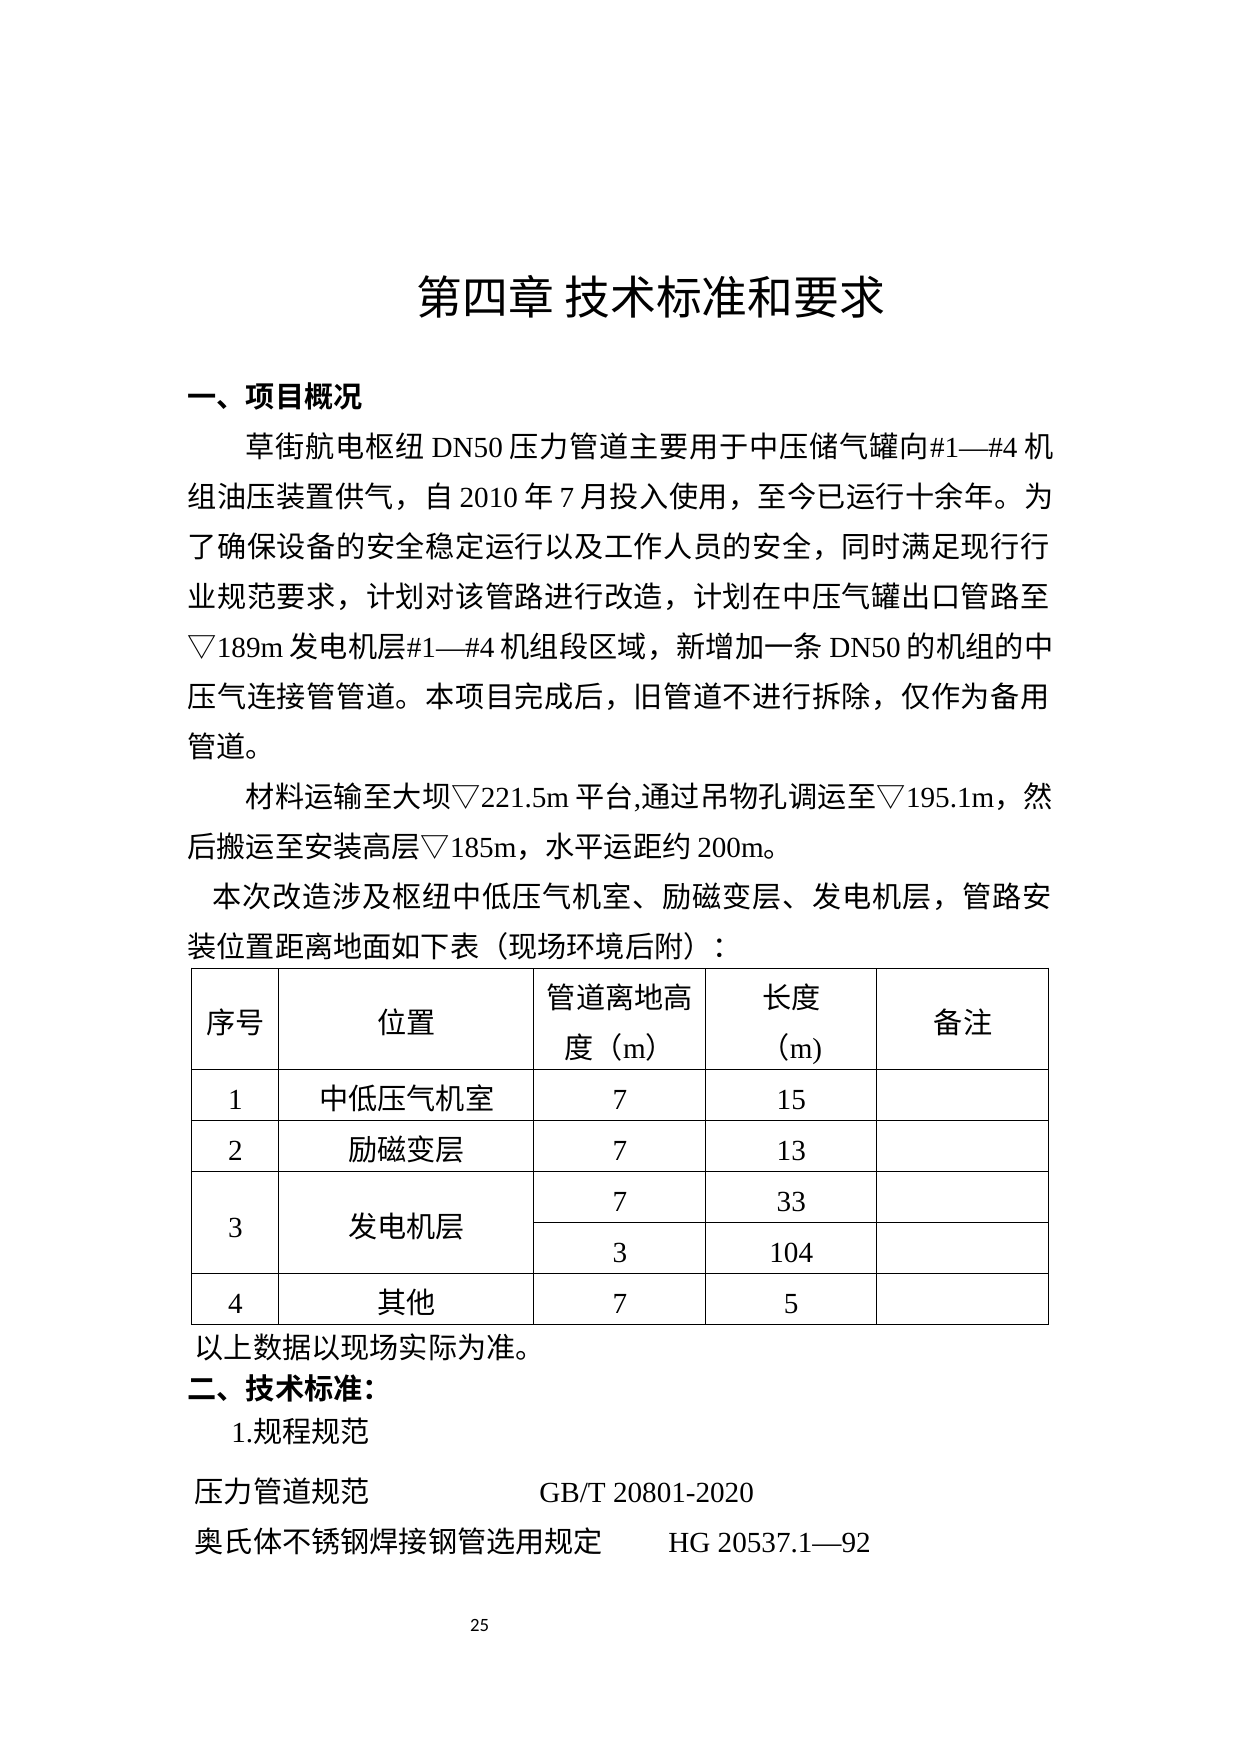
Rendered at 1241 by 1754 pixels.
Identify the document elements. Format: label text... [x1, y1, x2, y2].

text 第四章 技术标准和要求 [187, 267, 1041, 326]
table_cell 3 [192, 1172, 278, 1273]
table_cell 7 [534, 1274, 705, 1324]
table_cell 104 [706, 1223, 876, 1273]
table_cell 2 [192, 1121, 278, 1171]
table_cell 7 [534, 1070, 705, 1119]
table_cell 7 [534, 1121, 705, 1171]
text 二、技术标准： [187, 1366, 1053, 1408]
text 材料运输至大坝▽221.5m平台,通过吊物孔调运至▽195.1m，然后搬运至安装高层▽185m，水平运距约200m。 [187, 767, 1053, 867]
table_cell [877, 1121, 1048, 1171]
table_header 长度 （m) [706, 969, 876, 1068]
table_cell [877, 1274, 1048, 1324]
table_cell 5 [706, 1274, 876, 1324]
text 1.规程规范 [187, 1408, 1053, 1450]
text 草街航电枢纽DN50压力管道主要用于中压储气罐向#1—#4机组油压装置供气，自2010年7月投入使用，至今已运行十余年。为了确保设备的安全稳定运行以及工作人员的安全，同时满足现行行业规范要求，计划对该管路进行改造，计划在中压气罐出口管路至▽189m发电机层#1—#4机组段区域，新增加一条DN50的机组的中压气连接管管道。本项目完成后，旧管道不进行拆除，仅作为备用管道。 [187, 417, 1053, 767]
table_header 备注 [877, 969, 1048, 1068]
table_header 管道离地高度（m） [534, 969, 705, 1068]
table_cell [877, 1223, 1048, 1273]
table_cell 发电机层 [279, 1172, 533, 1273]
table_cell 1 [192, 1070, 278, 1119]
table_header 序号 [192, 969, 278, 1068]
table_cell [877, 1172, 1048, 1222]
text 以上数据以现场实际为准。 [187, 1325, 1053, 1366]
table_cell 励磁变层 [279, 1121, 533, 1171]
table_cell 其他 [279, 1274, 533, 1324]
list 项目概况 [187, 367, 1053, 417]
table_cell 3 [534, 1223, 705, 1273]
table_cell 13 [706, 1121, 876, 1171]
table_cell 4 [192, 1274, 278, 1324]
table_cell 33 [706, 1172, 876, 1222]
table_cell 7 [534, 1172, 705, 1222]
text 奥氏体不锈钢焊接钢管选用规定 HG 20537.1—92 [187, 1513, 1053, 1563]
table_cell [877, 1070, 1048, 1119]
table_cell 15 [706, 1070, 876, 1119]
table_header 位置 [279, 969, 533, 1068]
text 压力管道规范 GB/T 20801-2020 [187, 1463, 1053, 1513]
table_cell 中低压气机室 [279, 1070, 533, 1119]
list 本次改造涉及枢纽中低压气机室、励磁变层、发电机层，管路安装位置距离地面如下表（现场环境后附）： [187, 867, 1053, 967]
